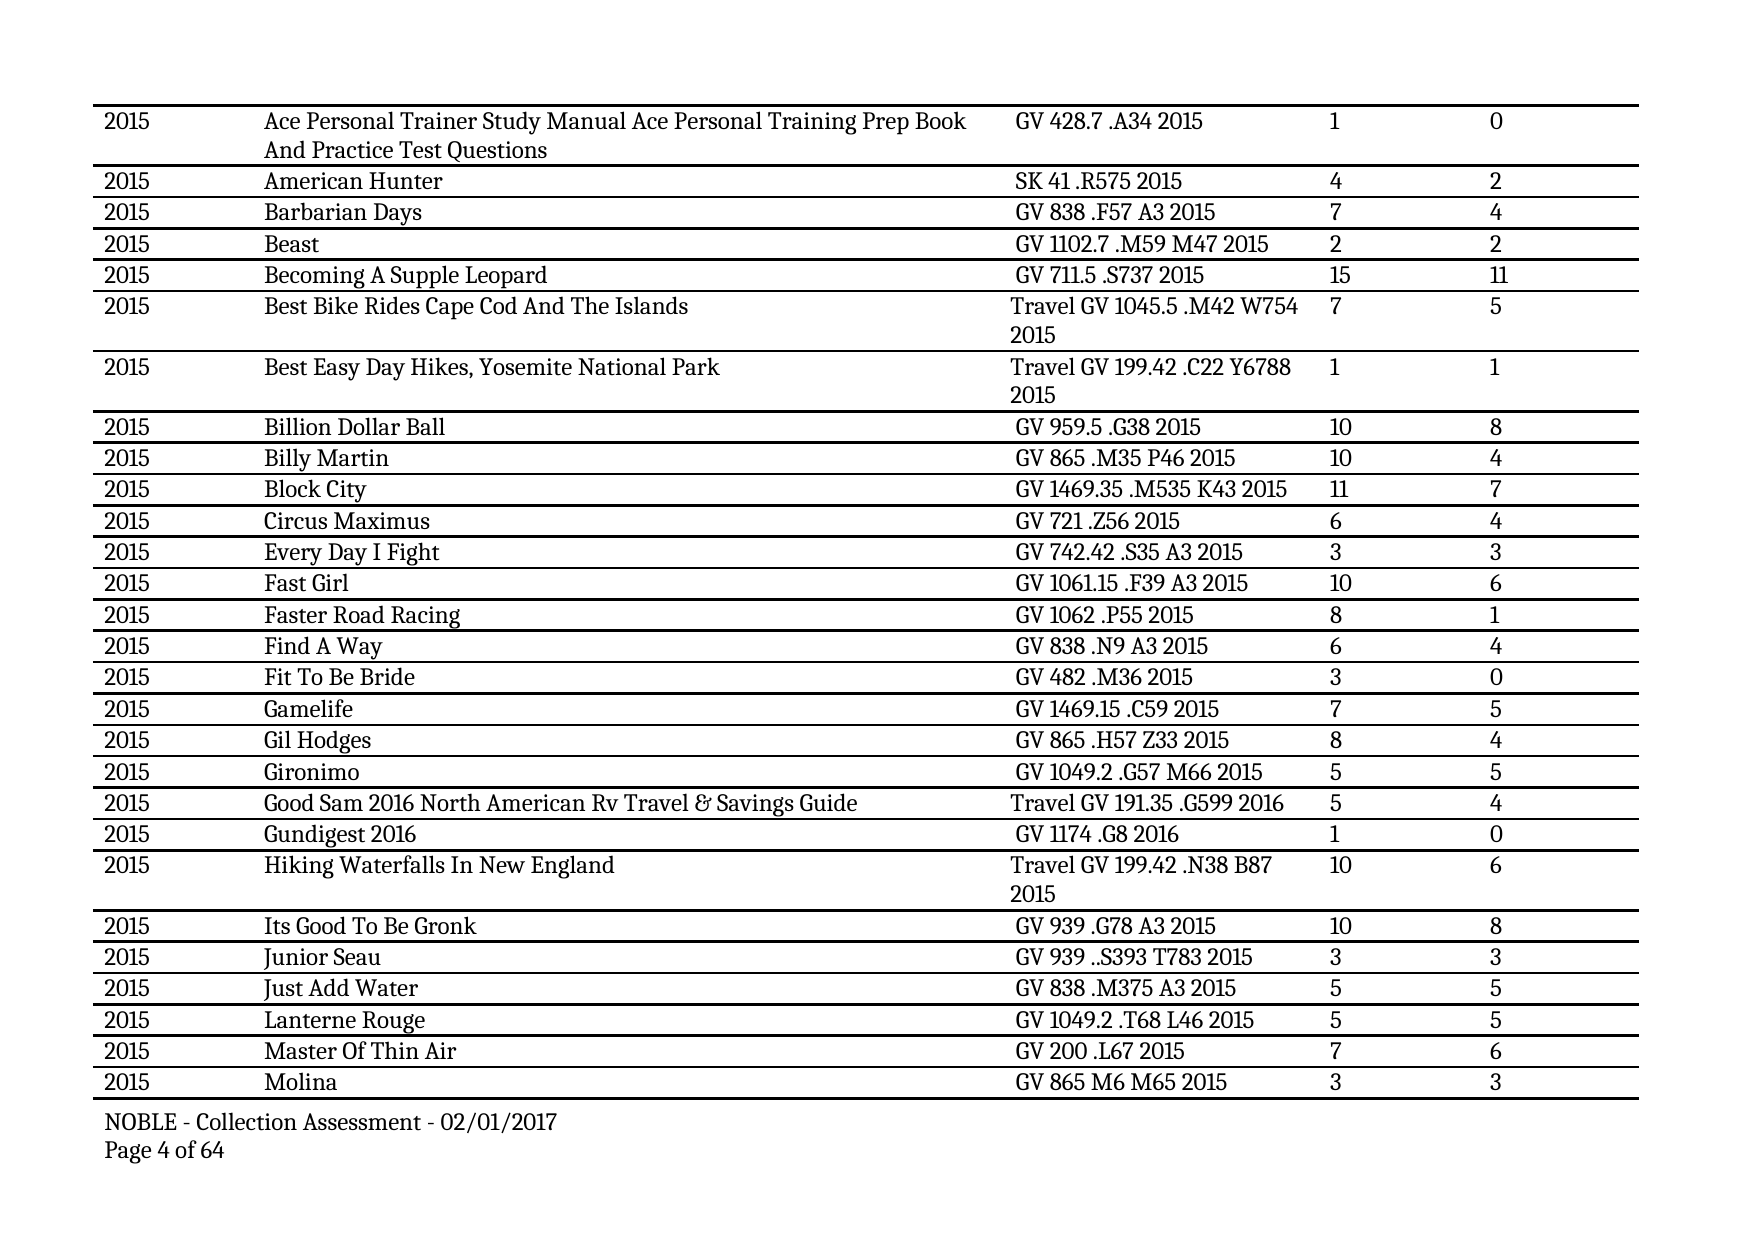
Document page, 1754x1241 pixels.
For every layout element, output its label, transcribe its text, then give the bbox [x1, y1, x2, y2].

table_cell 2015 [93, 475, 253, 504]
table_cell 6 [1479, 569, 1638, 598]
table_cell GV 711.5 .S737 2015 [999, 261, 1319, 290]
table_cell Travel GV 199.42 .C22 Y6788 2015 [999, 352, 1319, 410]
table_cell 2 [1319, 230, 1478, 258]
table_cell Lanterne Rouge [253, 1006, 999, 1034]
table_cell 2015 [93, 974, 253, 1003]
table_cell 2015 [93, 632, 253, 661]
table_cell Gamelife [253, 695, 999, 723]
table_cell 10 [1319, 413, 1478, 441]
table_cell 1 [1319, 352, 1478, 410]
table_cell GV 742.42 .S35 A3 2015 [999, 538, 1319, 567]
table_cell 2015 [93, 1068, 253, 1097]
table_cell GV 865 M6 M65 2015 [999, 1068, 1319, 1097]
table_cell 3 [1479, 538, 1638, 567]
table_cell 3 [1319, 538, 1478, 567]
table_cell 2015 [93, 569, 253, 598]
table_cell Faster Road Racing [253, 601, 999, 629]
table_cell GV 838 .N9 A3 2015 [999, 632, 1319, 661]
table_cell 4 [1319, 167, 1478, 196]
table_cell Circus Maximus [253, 507, 999, 535]
table_cell 10 [1319, 569, 1478, 598]
table_cell Just Add Water [253, 974, 999, 1003]
table_cell 2015 [93, 292, 253, 350]
table_cell GV 865 .H57 Z33 2015 [999, 726, 1319, 755]
table_cell Travel GV 191.35 .G599 2016 [999, 789, 1319, 817]
table_cell 2015 [93, 757, 253, 786]
table_cell Molina [253, 1068, 999, 1097]
table_cell GV 482 .M36 2015 [999, 663, 1319, 692]
table_cell 1 [1319, 107, 1478, 164]
table_cell 2015 [93, 230, 253, 258]
table_cell 1 [1319, 820, 1478, 849]
table_cell 7 [1319, 292, 1478, 350]
table_cell 4 [1479, 789, 1638, 817]
table_cell 2015 [93, 352, 253, 410]
table_cell Beast [253, 230, 999, 258]
table_cell Its Good To Be Gronk [253, 912, 999, 940]
table_cell 10 [1319, 444, 1478, 473]
table_cell 4 [1479, 507, 1638, 535]
table_cell GV 939 ..S393 T783 2015 [999, 943, 1319, 972]
table_cell SK 41 .R575 2015 [999, 167, 1319, 196]
table_cell 2 [1479, 230, 1638, 258]
table_cell Block City [253, 475, 999, 504]
table_cell 2015 [93, 912, 253, 940]
table_cell 4 [1479, 198, 1638, 227]
table_cell GV 1469.15 .C59 2015 [999, 695, 1319, 723]
table_cell Hiking Waterfalls In New England [253, 852, 999, 909]
table_cell 2015 [93, 820, 253, 849]
table_cell Ace Personal Trainer Study Manual Ace Personal Training Prep Book And Practice Test Questions [253, 107, 999, 164]
table_cell 2015 [93, 1037, 253, 1066]
table_cell 1 [1479, 601, 1638, 629]
table_cell Junior Seau [253, 943, 999, 972]
table_cell GV 1062 .P55 2015 [999, 601, 1319, 629]
table_cell 0 [1479, 663, 1638, 692]
table_cell 5 [1319, 789, 1478, 817]
table_cell Travel GV 199.42 .N38 B87 2015 [999, 852, 1319, 909]
table_cell 0 [1479, 820, 1638, 849]
table_cell 3 [1319, 1068, 1478, 1097]
table_cell 5 [1319, 974, 1478, 1003]
table_cell GV 838 .M375 A3 2015 [999, 974, 1319, 1003]
table_cell 2015 [93, 695, 253, 723]
table_cell 11 [1319, 475, 1478, 504]
table_cell 7 [1479, 475, 1638, 504]
table_cell 2015 [93, 167, 253, 196]
table_cell 6 [1479, 852, 1638, 909]
table_cell 6 [1319, 632, 1478, 661]
table_cell 2015 [93, 726, 253, 755]
table_cell 2015 [93, 444, 253, 473]
table_cell 15 [1319, 261, 1478, 290]
table_cell 2015 [93, 107, 253, 164]
table_cell 5 [1319, 1006, 1478, 1034]
table_cell 3 [1319, 663, 1478, 692]
table_cell 8 [1319, 601, 1478, 629]
table_cell GV 1049.2 .G57 M66 2015 [999, 757, 1319, 786]
table_cell Find A Way [253, 632, 999, 661]
table_cell GV 959.5 .G38 2015 [999, 413, 1319, 441]
table_cell 8 [1319, 726, 1478, 755]
table_cell 4 [1479, 632, 1638, 661]
table_cell GV 428.7 .A34 2015 [999, 107, 1319, 164]
table_cell 7 [1319, 695, 1478, 723]
table_cell Billy Martin [253, 444, 999, 473]
table_cell 0 [1479, 107, 1638, 164]
table_cell 5 [1479, 757, 1638, 786]
table_cell 2015 [93, 413, 253, 441]
table_cell 6 [1319, 507, 1478, 535]
table_cell 7 [1319, 198, 1478, 227]
table_cell 6 [1479, 1037, 1638, 1066]
table_cell Best Easy Day Hikes, Yosemite National Park [253, 352, 999, 410]
table_cell 2015 [93, 943, 253, 972]
table_cell 2015 [93, 601, 253, 629]
table_cell GV 838 .F57 A3 2015 [999, 198, 1319, 227]
table_cell 10 [1319, 912, 1478, 940]
table_cell 3 [1319, 943, 1478, 972]
table_cell 3 [1479, 1068, 1638, 1097]
table_cell 4 [1479, 726, 1638, 755]
table_cell 3 [1479, 943, 1638, 972]
table_cell American Hunter [253, 167, 999, 196]
table_cell Master Of Thin Air [253, 1037, 999, 1066]
table_cell 2015 [93, 852, 253, 909]
table_cell 2015 [93, 507, 253, 535]
table_cell Gil Hodges [253, 726, 999, 755]
table_cell Gironimo [253, 757, 999, 786]
table_cell 8 [1479, 912, 1638, 940]
table_cell GV 1102.7 .M59 M47 2015 [999, 230, 1319, 258]
table_cell Gundigest 2016 [253, 820, 999, 849]
table_cell Becoming A Supple Leopard [253, 261, 999, 290]
table_cell Every Day I Fight [253, 538, 999, 567]
table_cell 2 [1479, 167, 1638, 196]
table_cell Billion Dollar Ball [253, 413, 999, 441]
table_cell 2015 [93, 261, 253, 290]
table_cell 5 [1479, 292, 1638, 350]
table_cell Best Bike Rides Cape Cod And The Islands [253, 292, 999, 350]
table_cell 2015 [93, 198, 253, 227]
table_cell GV 721 .Z56 2015 [999, 507, 1319, 535]
table_cell GV 1061.15 .F39 A3 2015 [999, 569, 1319, 598]
table_cell 2015 [93, 1006, 253, 1034]
table_cell 1 [1479, 352, 1638, 410]
table_cell Travel GV 1045.5 .M42 W754 2015 [999, 292, 1319, 350]
table_cell 4 [1479, 444, 1638, 473]
table_cell GV 200 .L67 2015 [999, 1037, 1319, 1066]
table_cell GV 865 .M35 P46 2015 [999, 444, 1319, 473]
table_cell 2015 [93, 538, 253, 567]
table_cell 5 [1479, 1006, 1638, 1034]
table_cell 8 [1479, 413, 1638, 441]
table_cell 11 [1479, 261, 1638, 290]
table_cell GV 939 .G78 A3 2015 [999, 912, 1319, 940]
table_cell Good Sam 2016 North American Rv Travel & Savings Guide [253, 789, 999, 817]
table_cell GV 1174 .G8 2016 [999, 820, 1319, 849]
table_cell GV 1049.2 .T68 L46 2015 [999, 1006, 1319, 1034]
table_cell 10 [1319, 852, 1478, 909]
table_cell Barbarian Days [253, 198, 999, 227]
table_cell 2015 [93, 663, 253, 692]
table_cell Fit To Be Bride [253, 663, 999, 692]
table_cell Fast Girl [253, 569, 999, 598]
table_cell 5 [1479, 974, 1638, 1003]
table_cell GV 1469.35 .M535 K43 2015 [999, 475, 1319, 504]
table_cell 5 [1319, 757, 1478, 786]
table_cell 2015 [93, 789, 253, 817]
table_cell 7 [1319, 1037, 1478, 1066]
table_cell 5 [1479, 695, 1638, 723]
